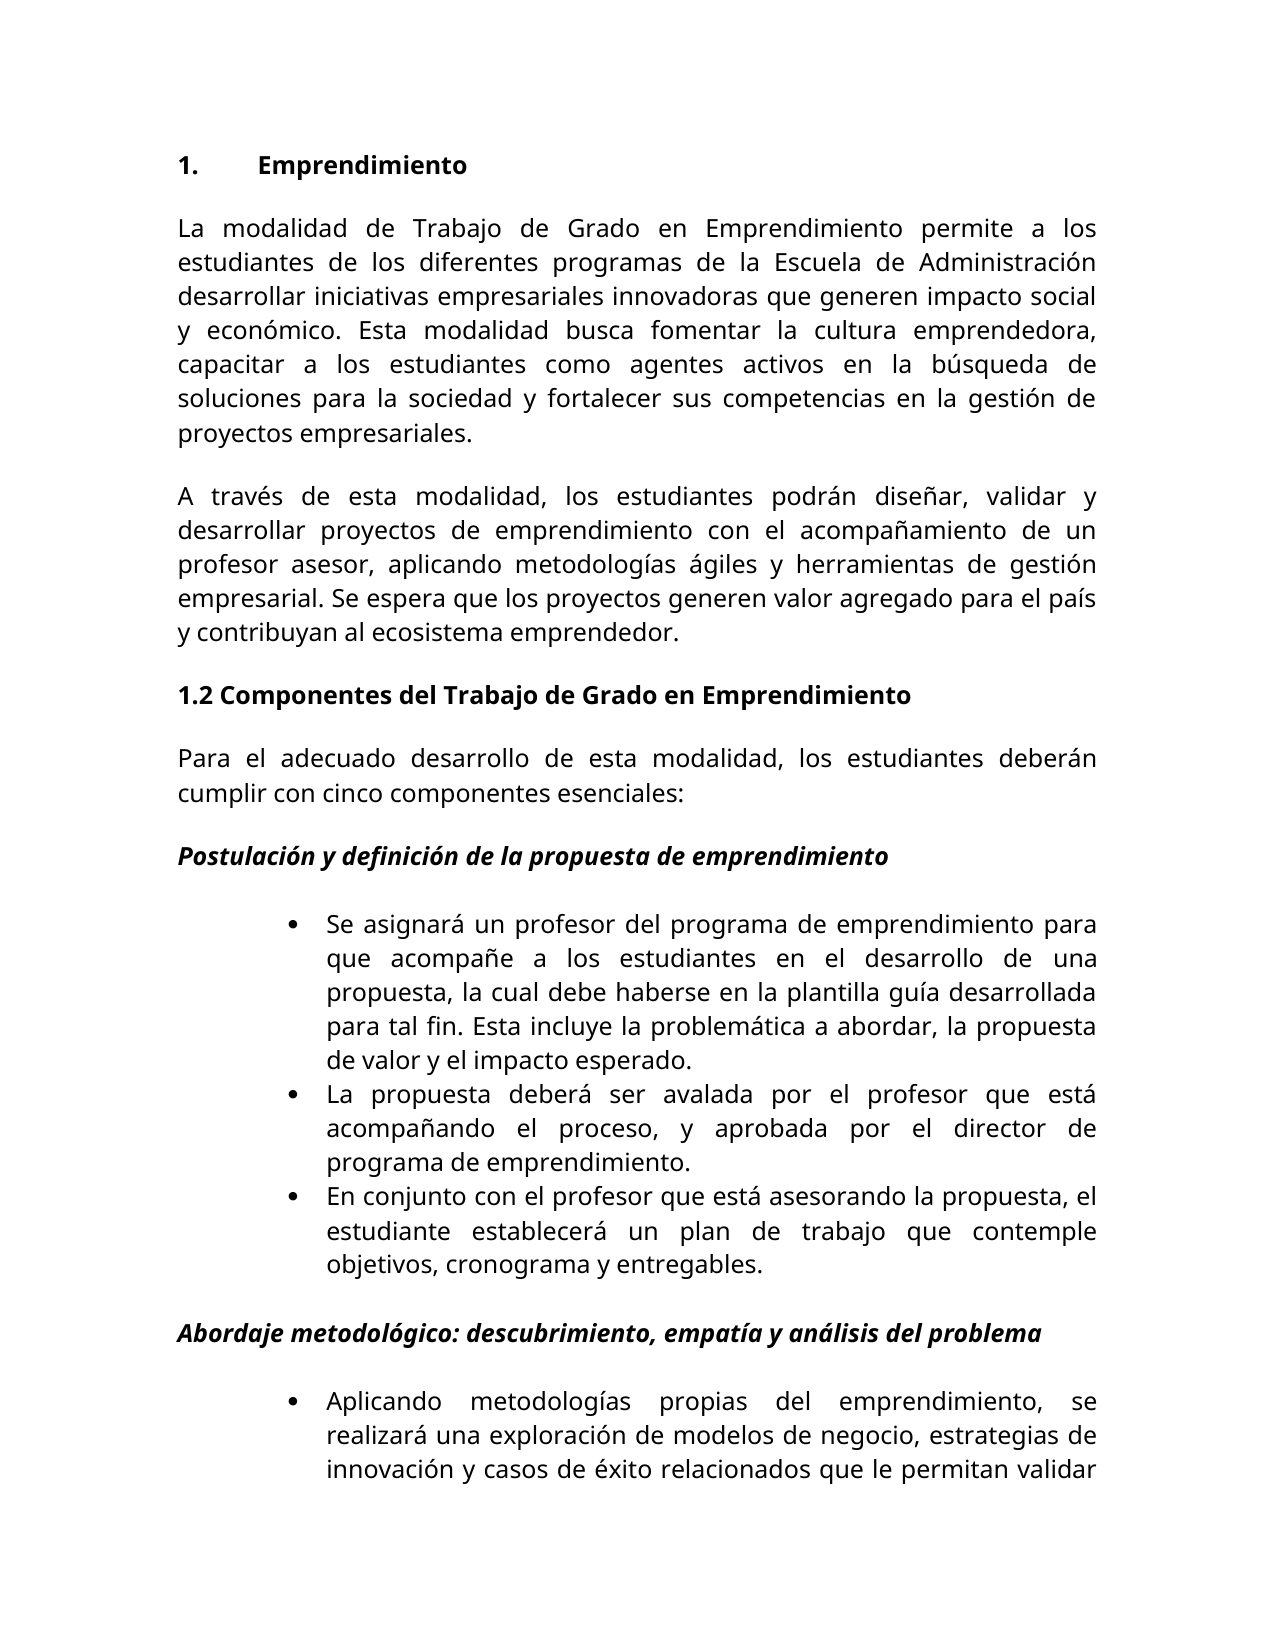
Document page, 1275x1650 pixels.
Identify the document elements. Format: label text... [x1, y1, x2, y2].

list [288, 1383, 1098, 1486]
text La modalidad de Trabajo de Grado en Emprendimiento permite a los estudiantes de los diferentes programas de la Escuela de Administración desarrollar iniciativas empresariales innovadoras que generen impacto social y económico. Esta modalidad busca fomentar la cultura emprendedora, capacitar a los estudiantes como agentes activos en la búsqueda de soluciones para la sociedad y fortalecer sus competencias en la gestión de proyectos empresariales. [177, 211, 1098, 449]
text Abordaje metodológico: descubrimiento, empatía y análisis del problema [177, 1315, 1098, 1349]
text Para el adecuado desarrollo de esta modalidad, los estudiantes deberán cumplir con cinco componentes esenciales: [177, 741, 1098, 809]
text A través de esta modalidad, los estudiantes podrán diseñar, validar y desarrollar proyectos de emprendimiento con el acompañamiento de un profesor asesor, aplicando metodologías ágiles y herramientas de gestión empresarial. Se espera que los proyectos generen valor agregado para el país y contribuyan al ecosistema emprendedor. [177, 478, 1098, 649]
list La propuesta deberá ser avalada por el profesor que está acompañando el proceso, y aprobada por el director de programa de emprendimiento. [288, 1077, 1098, 1179]
text Postulación y definición de la propuesta de emprendimiento [177, 838, 1098, 872]
list En conjunto con el profesor que está asesorando la propuesta, el estudiante establecerá un plan de trabajo que contemple objetivos, cronograma y entregables. [288, 1179, 1098, 1281]
list Se asignará un profesor del programa de emprendimiento para que acompañe a los estudiantes en el desarrollo de una propuesta, la cual debe haberse en la plantilla guía desarrollada para tal fin. Esta incluye la problemática a abordar, la propuesta de valor y el impacto esperado. [288, 907, 1098, 1077]
list Emprendimiento [177, 148, 1098, 182]
text 1.2 Componentes del Trabajo de Grado en Emprendimiento [177, 678, 1098, 712]
